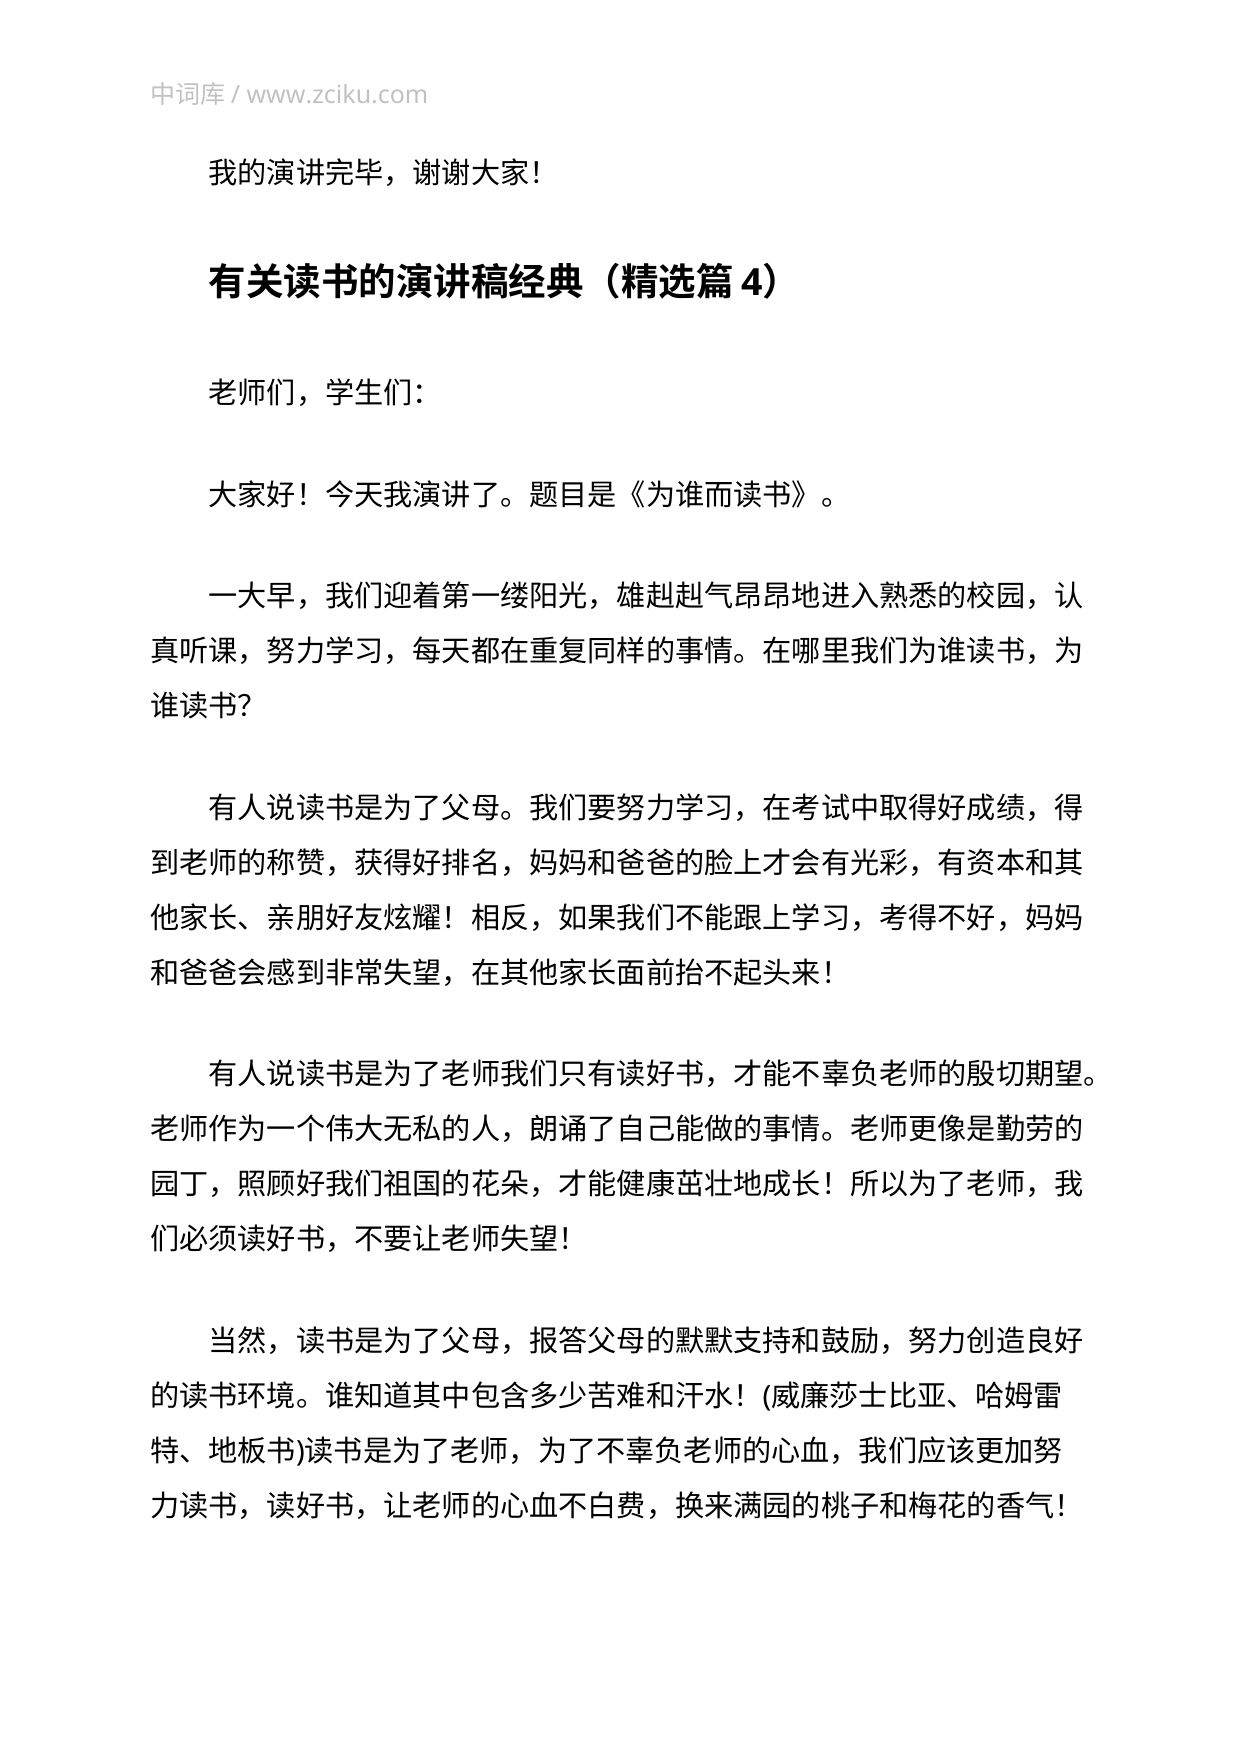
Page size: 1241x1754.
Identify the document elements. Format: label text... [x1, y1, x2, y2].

text 大家好！今天我演讲了。题目是《为谁而读书》。 [150, 471, 1090, 513]
text 有关读书的演讲稿经典（精选篇4） [150, 252, 1090, 306]
text 有人说读书是为了老师我们只有读好书，才能不辜负老师的殷切期望。老师作为一个伟大无私的人，朗诵了自己能做的事情。老师更像是勤劳的园丁，照顾好我们祖国的花朵，才能健康茁壮地成长！所以为了老师，我们必须读好书，不要让老师失望！ [150, 1051, 1090, 1258]
text 一大早，我们迎着第一缕阳光，雄赳赳气昂昂地进入熟悉的校园，认真听课，努力学习，每天都在重复同样的事情。在哪里我们为谁读书，为谁读书？ [150, 573, 1090, 725]
text 老师们，学生们： [150, 369, 1090, 412]
text 我的演讲完毕，谢谢大家！ [150, 150, 1090, 192]
text 当然，读书是为了父母，报答父母的默默支持和鼓励，努力创造良好的读书环境。谁知道其中包含多少苦难和汗水！(威廉莎士比亚、哈姆雷特、地板书)读书是为了老师，为了不辜负老师的心血，我们应该更加努力读书，读好书，让老师的心血不白费，换来满园的桃子和梅花的香气！ [150, 1317, 1090, 1524]
text 有人说读书是为了父母。我们要努力学习，在考试中取得好成绩，得到老师的称赞，获得好排名，妈妈和爸爸的脸上才会有光彩，有资本和其他家长、亲朋好友炫耀！相反，如果我们不能跟上学习，考得不好，妈妈和爸爸会感到非常失望，在其他家长面前抬不起头来！ [150, 784, 1090, 991]
